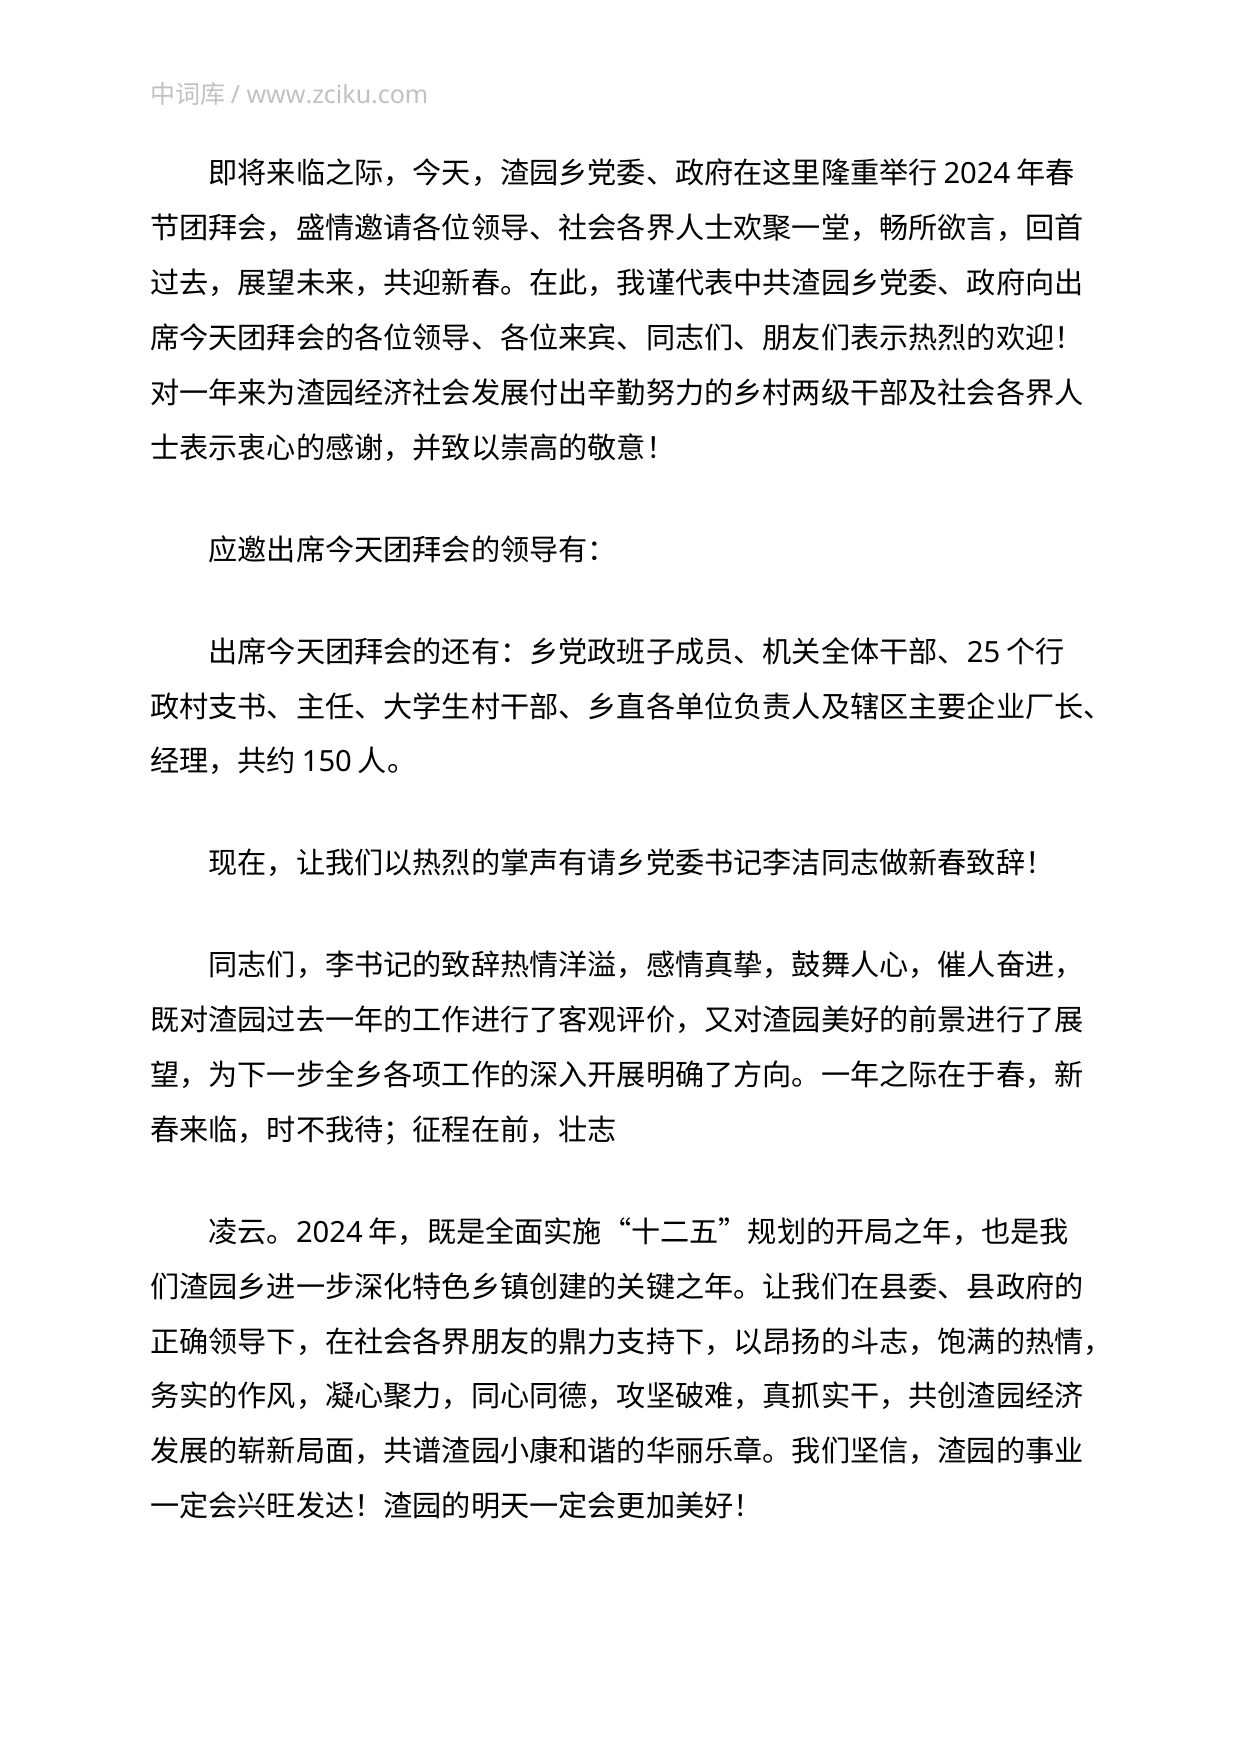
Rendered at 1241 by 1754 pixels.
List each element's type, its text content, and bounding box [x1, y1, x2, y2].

text 同志们，李书记的致辞热情洋溢，感情真挚，鼓舞人心，催人奋进，既对渣园过去一年的工作进行了客观评价，又对渣园美好的前景进行了展望，为下一步全乡各项工作的深入开展明确了方向。一年之际在于春，新春来临，时不我待；征程在前，壮志 [150, 942, 1090, 1149]
text 即将来临之际，今天，渣园乡党委、政府在这里隆重举行2024年春节团拜会，盛情邀请各位领导、社会各界人士欢聚一堂，畅所欲言，回首过去，展望未来，共迎新春。在此，我谨代表中共渣园乡党委、政府向出席今天团拜会的各位领导、各位来宾、同志们、朋友们表示热烈的欢迎！对一年来为渣园经济社会发展付出辛勤努力的乡村两级干部及社会各界人士表示衷心的感谢，并致以崇高的敬意！ [150, 150, 1090, 467]
text 凌云。2024年，既是全面实施“十二五”规划的开局之年，也是我们渣园乡进一步深化特色乡镇创建的关键之年。让我们在县委、县政府的正确领导下，在社会各界朋友的鼎力支持下，以昂扬的斗志，饱满的热情，务实的作风，凝心聚力，同心同德，攻坚破难，真抓实干，共创渣园经济发展的崭新局面，共谱渣园小康和谐的华丽乐章。我们坚信，渣园的事业一定会兴旺发达！渣园的明天一定会更加美好！ [150, 1208, 1090, 1525]
text 应邀出席今天团拜会的领导有： [150, 526, 1090, 569]
text 现在，让我们以热烈的掌声有请乡党委书记李洁同志做新春致辞！ [150, 840, 1090, 882]
text 出席今天团拜会的还有：乡党政班子成员、机关全体干部、25个行政村支书、主任、大学生村干部、乡直各单位负责人及辖区主要企业厂长、经理，共约150人。 [150, 628, 1090, 780]
